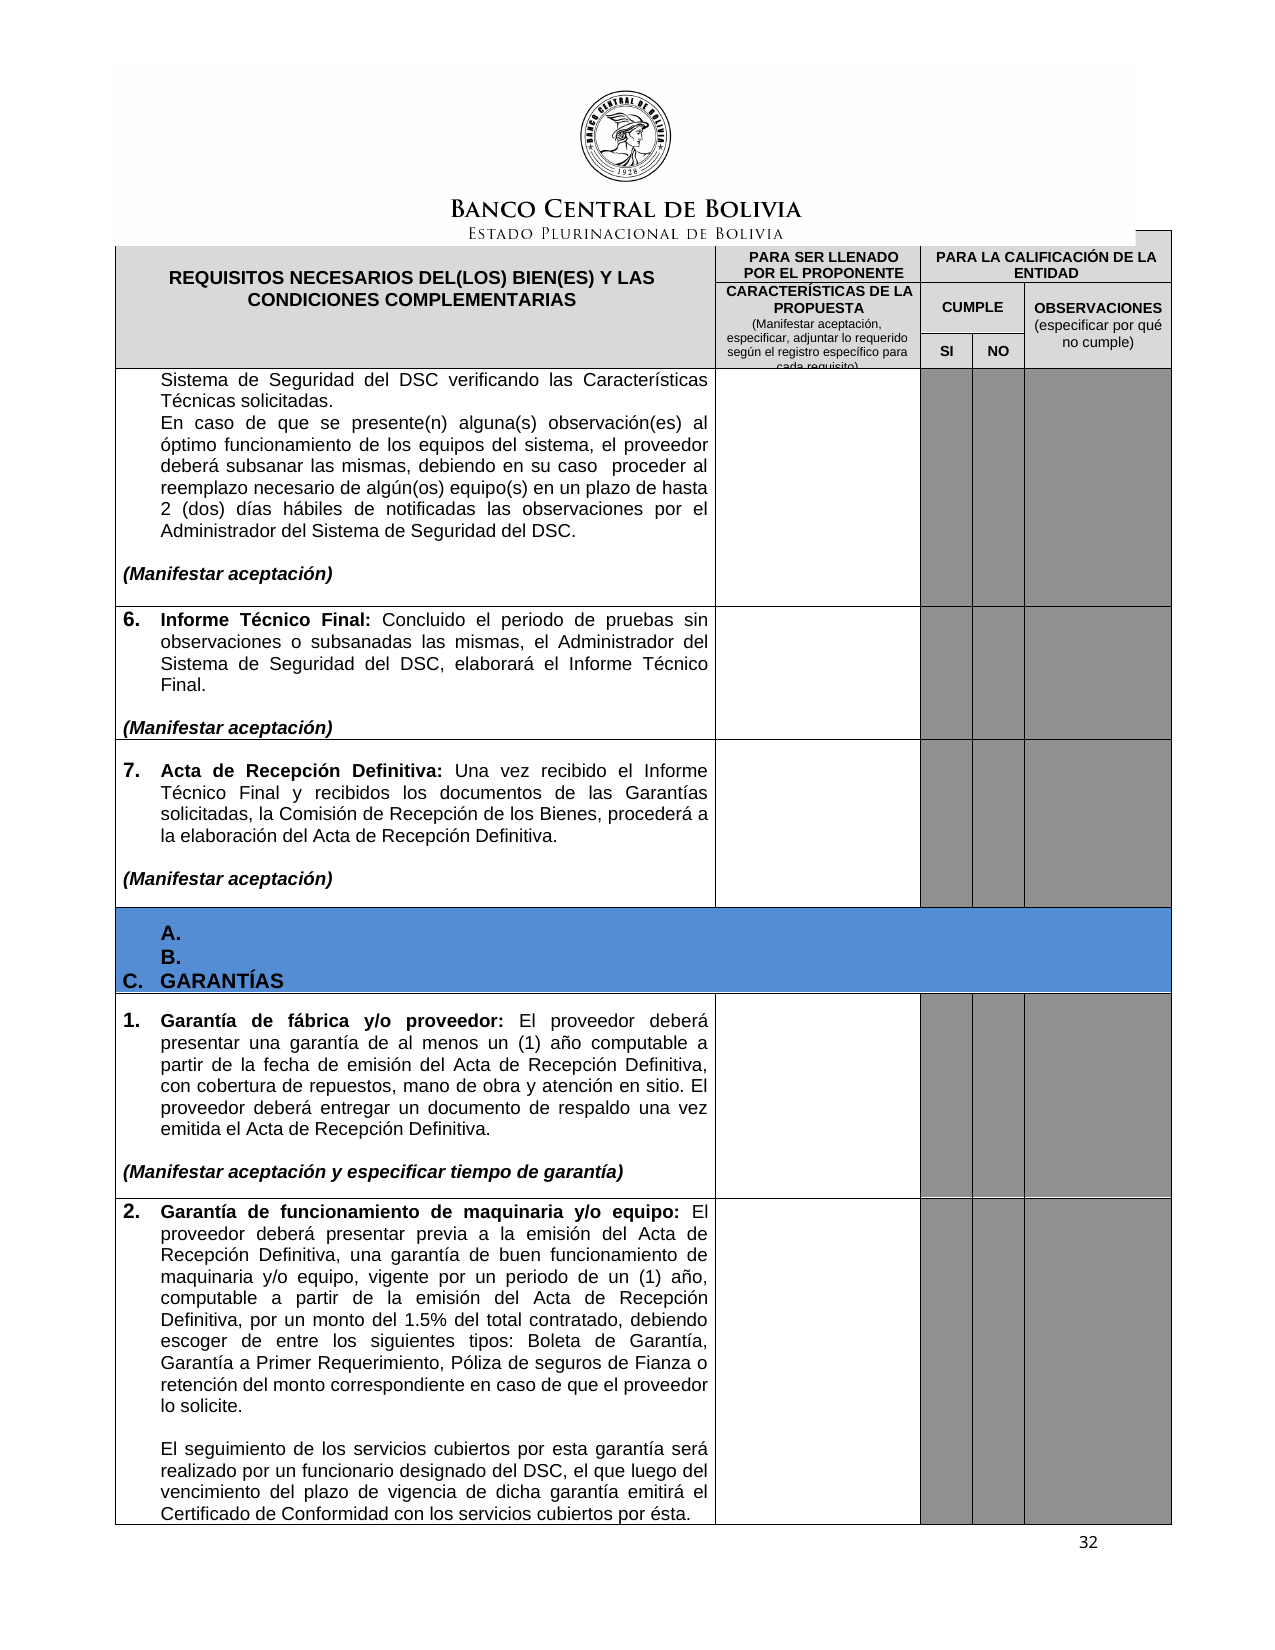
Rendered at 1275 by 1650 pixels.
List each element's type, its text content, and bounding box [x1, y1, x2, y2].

table_cell OBSERVACIONES (especificar por qué no cumple) [1025, 283, 1171, 368]
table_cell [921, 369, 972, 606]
table_cell CUMPLE [921, 283, 1024, 332]
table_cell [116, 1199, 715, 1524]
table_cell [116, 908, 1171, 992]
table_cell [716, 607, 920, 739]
table_cell CARACTERÍSTICAS DE LA PROPUESTA (Manifestar aceptación, especificar, adjuntar lo requerido según el registro específico para cada requisito) [716, 283, 920, 368]
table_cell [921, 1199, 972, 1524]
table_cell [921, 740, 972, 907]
table_header PARA LA CALIFICACIÓN DE LA ENTIDAD [921, 231, 1171, 282]
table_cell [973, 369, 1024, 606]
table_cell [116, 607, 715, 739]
picture [110, 60, 1135, 246]
table_cell SI [921, 334, 972, 368]
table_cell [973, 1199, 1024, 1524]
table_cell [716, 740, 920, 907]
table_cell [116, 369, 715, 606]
table_cell NO [973, 334, 1024, 368]
table_header REQUISITOS NECESARIOS DEL(LOS) BIEN(ES) Y LAS CONDICIONES COMPLEMENTARIAS [116, 246, 715, 368]
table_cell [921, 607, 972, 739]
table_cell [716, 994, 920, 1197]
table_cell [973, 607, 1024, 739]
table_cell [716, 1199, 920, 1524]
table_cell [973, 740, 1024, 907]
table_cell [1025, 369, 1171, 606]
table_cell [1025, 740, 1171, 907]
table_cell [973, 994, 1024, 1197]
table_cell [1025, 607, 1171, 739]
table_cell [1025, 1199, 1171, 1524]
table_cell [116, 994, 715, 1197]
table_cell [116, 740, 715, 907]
table_header PARA SER LLENADO POR EL PROPONENTE [716, 246, 920, 282]
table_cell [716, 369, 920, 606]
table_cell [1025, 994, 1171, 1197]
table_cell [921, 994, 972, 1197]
